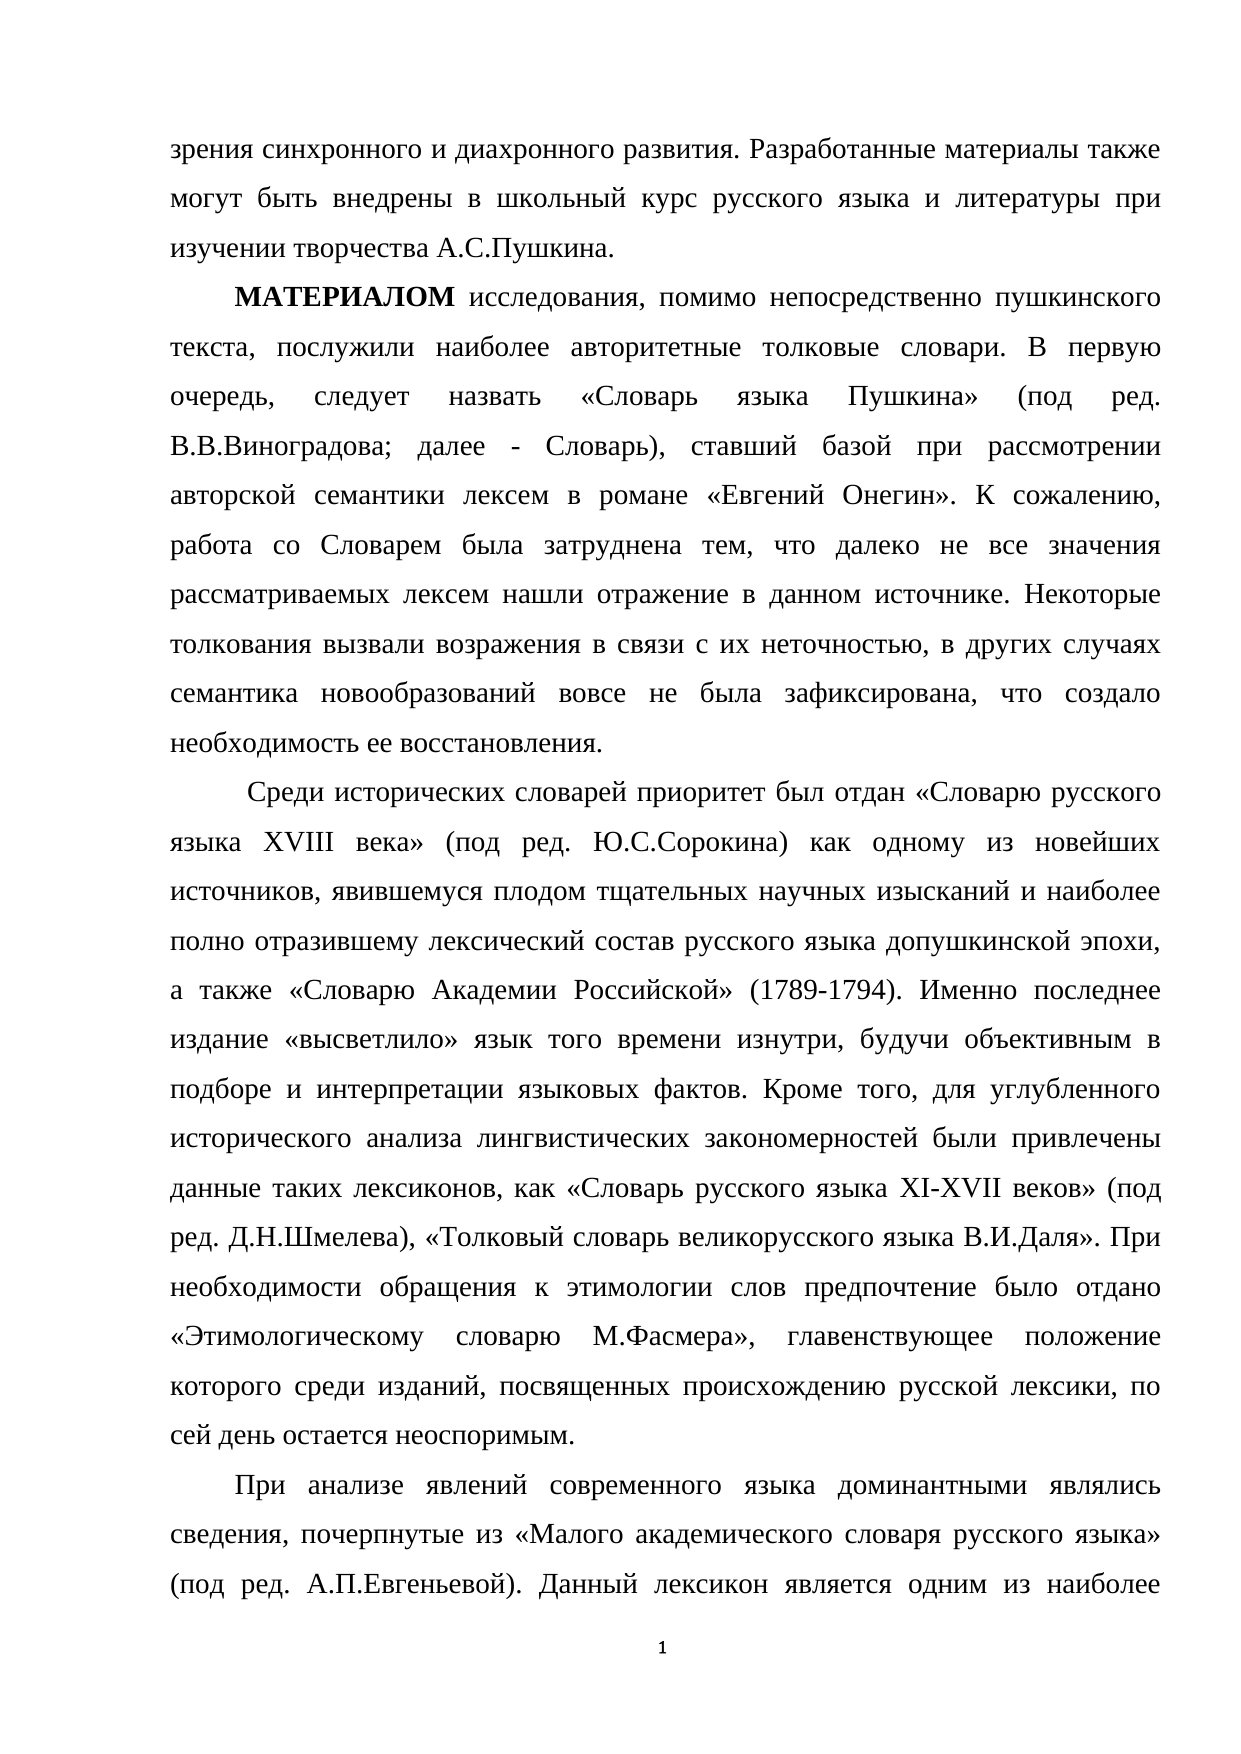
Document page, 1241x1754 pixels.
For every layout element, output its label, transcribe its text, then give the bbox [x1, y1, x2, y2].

text МАТЕРИАЛОМ исследования, помимо непосредственно пушкинского текста, послужили наиболее авторитетные толковые словари. В первую очередь, следует назвать «Словарь языка Пушкина» (под ред. В.В.Виноградова; далее - Словарь), ставший базой при рассмотрении авторской семантики лексем в романе «Евгений Онегин». К сожалению, работа со Словарем была затруднена тем, что далеко не все значения рассматриваемых лексем нашли отражение в данном источнике. Некоторые толкования вызвали возражения в связи с их неточностью, в других случаях семантика новообразований вовсе не была зафиксирована, что создало необходимость ее восстановления. [170, 267, 1162, 762]
text Среди исторических словарей приоритет был отдан «Словарю русского языка XVIII века» (под ред. Ю.С.Сорокина) как одному из новейших источников, явившемуся плодом тщательных научных изысканий и наиболее полно отразившему лексический состав русского языка допушкинской эпохи, а также «Словарю Академии Российской» (1789-1794). Именно последнее издание «высветлило» язык того времени изнутри, будучи объективным в подборе и интерпретации языковых фактов. Кроме того, для углубленного исторического анализа лингвистических закономерностей были привлечены данные таких лексиконов, как «Словарь русского языка XI-XVII веков» (под ред. Д.Н.Шмелева), «Толковый словарь великорусского языка В.И.Даля». При необходимости обращения к этимологии слов предпочтение было отдано «Этимологическому словарю М.Фасмера», главенствующее положение которого среди изданий, посвященных происхождению русской лексики, по сей день остается неоспоримым. [170, 762, 1162, 1455]
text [170, 1455, 1162, 1603]
text зрения синхронного и диахронного развития. Разработанные материалы также могут быть внедрены в школьный курс русского языка и литературы при изучении творчества А.С.Пушкина. [170, 119, 1162, 267]
